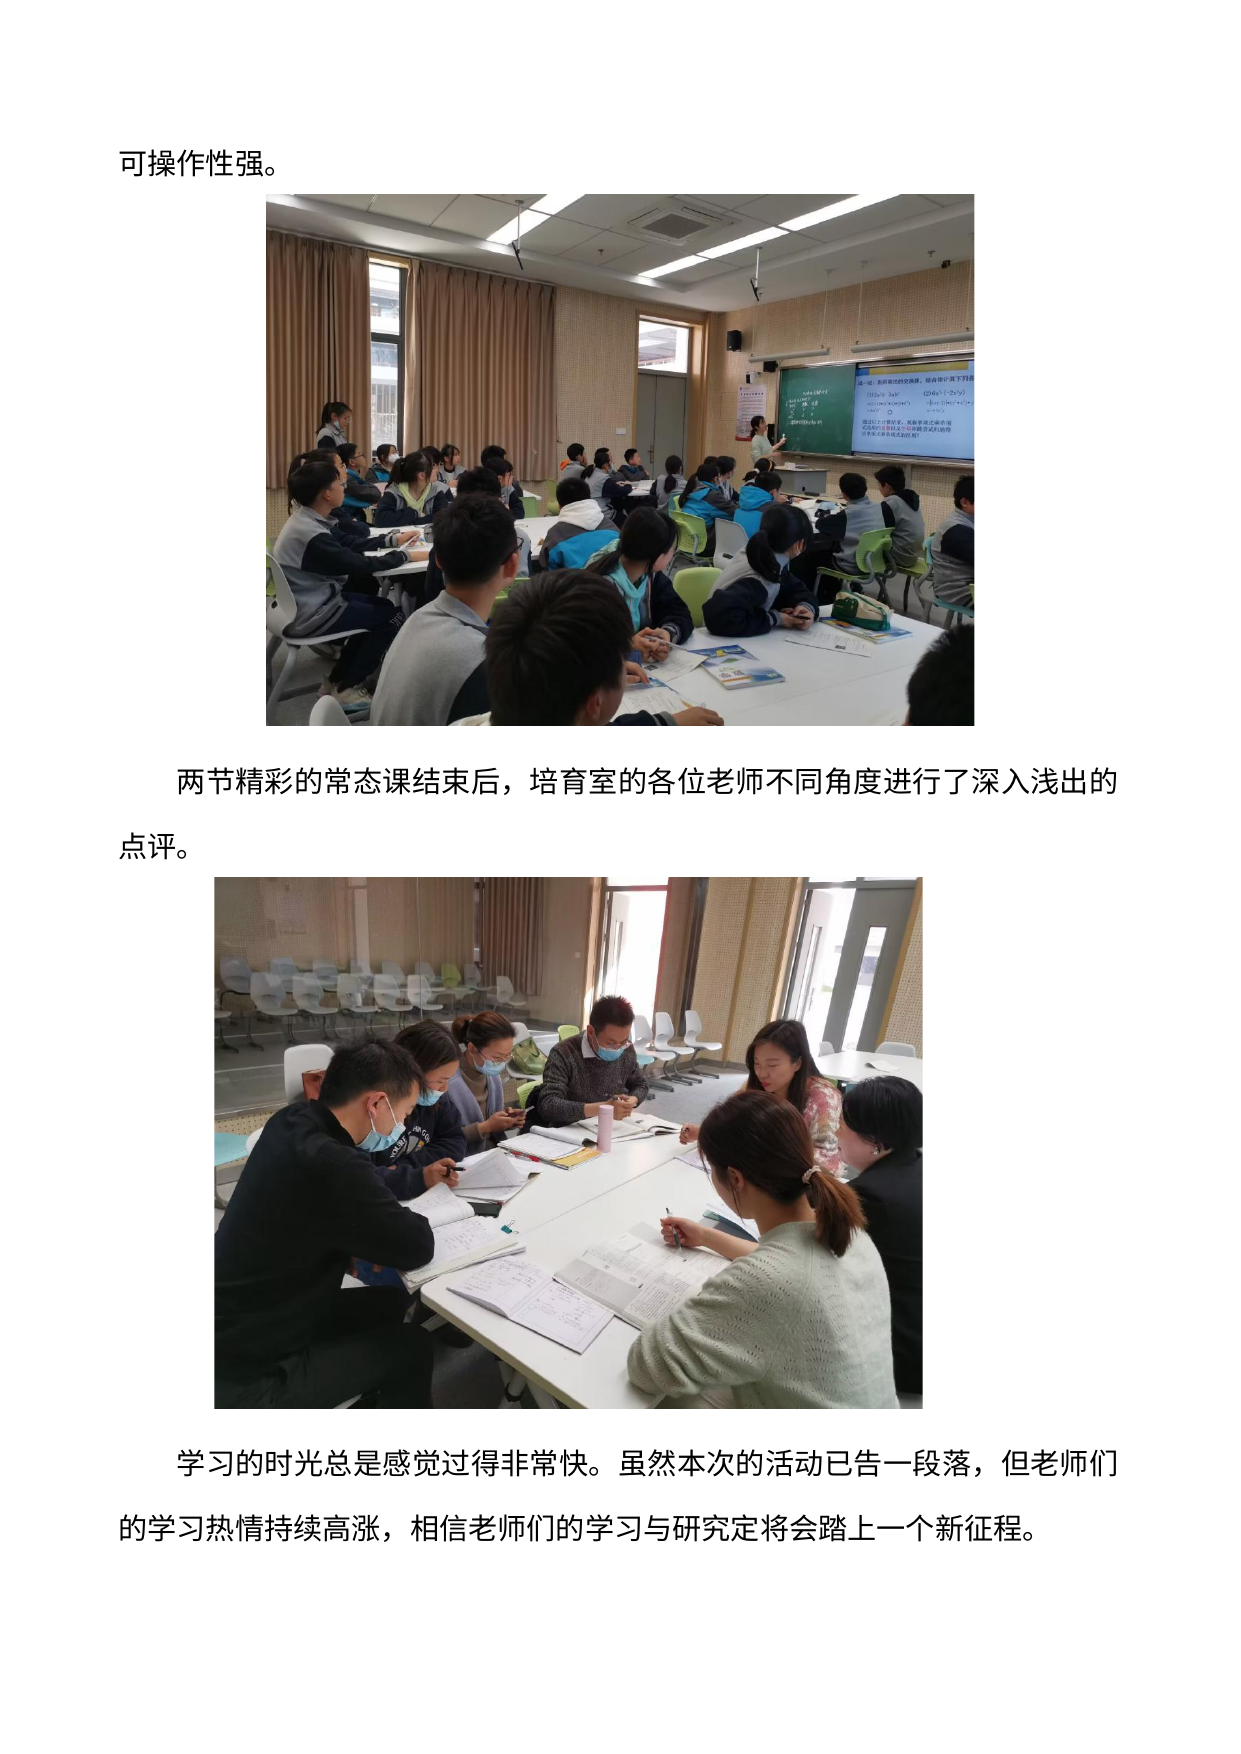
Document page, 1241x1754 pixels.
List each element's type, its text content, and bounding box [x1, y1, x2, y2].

text 两节精彩的常态课结束后，培育室的各位老师不同角度进行了深入浅出的点评。 [118, 747, 1122, 877]
picture [266, 194, 975, 726]
picture [214, 877, 923, 1409]
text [118, 129, 1122, 194]
text 学习的时光总是感觉过得非常快。虽然本次的活动已告一段落，但老师们的学习热情持续高涨，相信老师们的学习与研究定将会踏上一个新征程。 [118, 1429, 1122, 1559]
